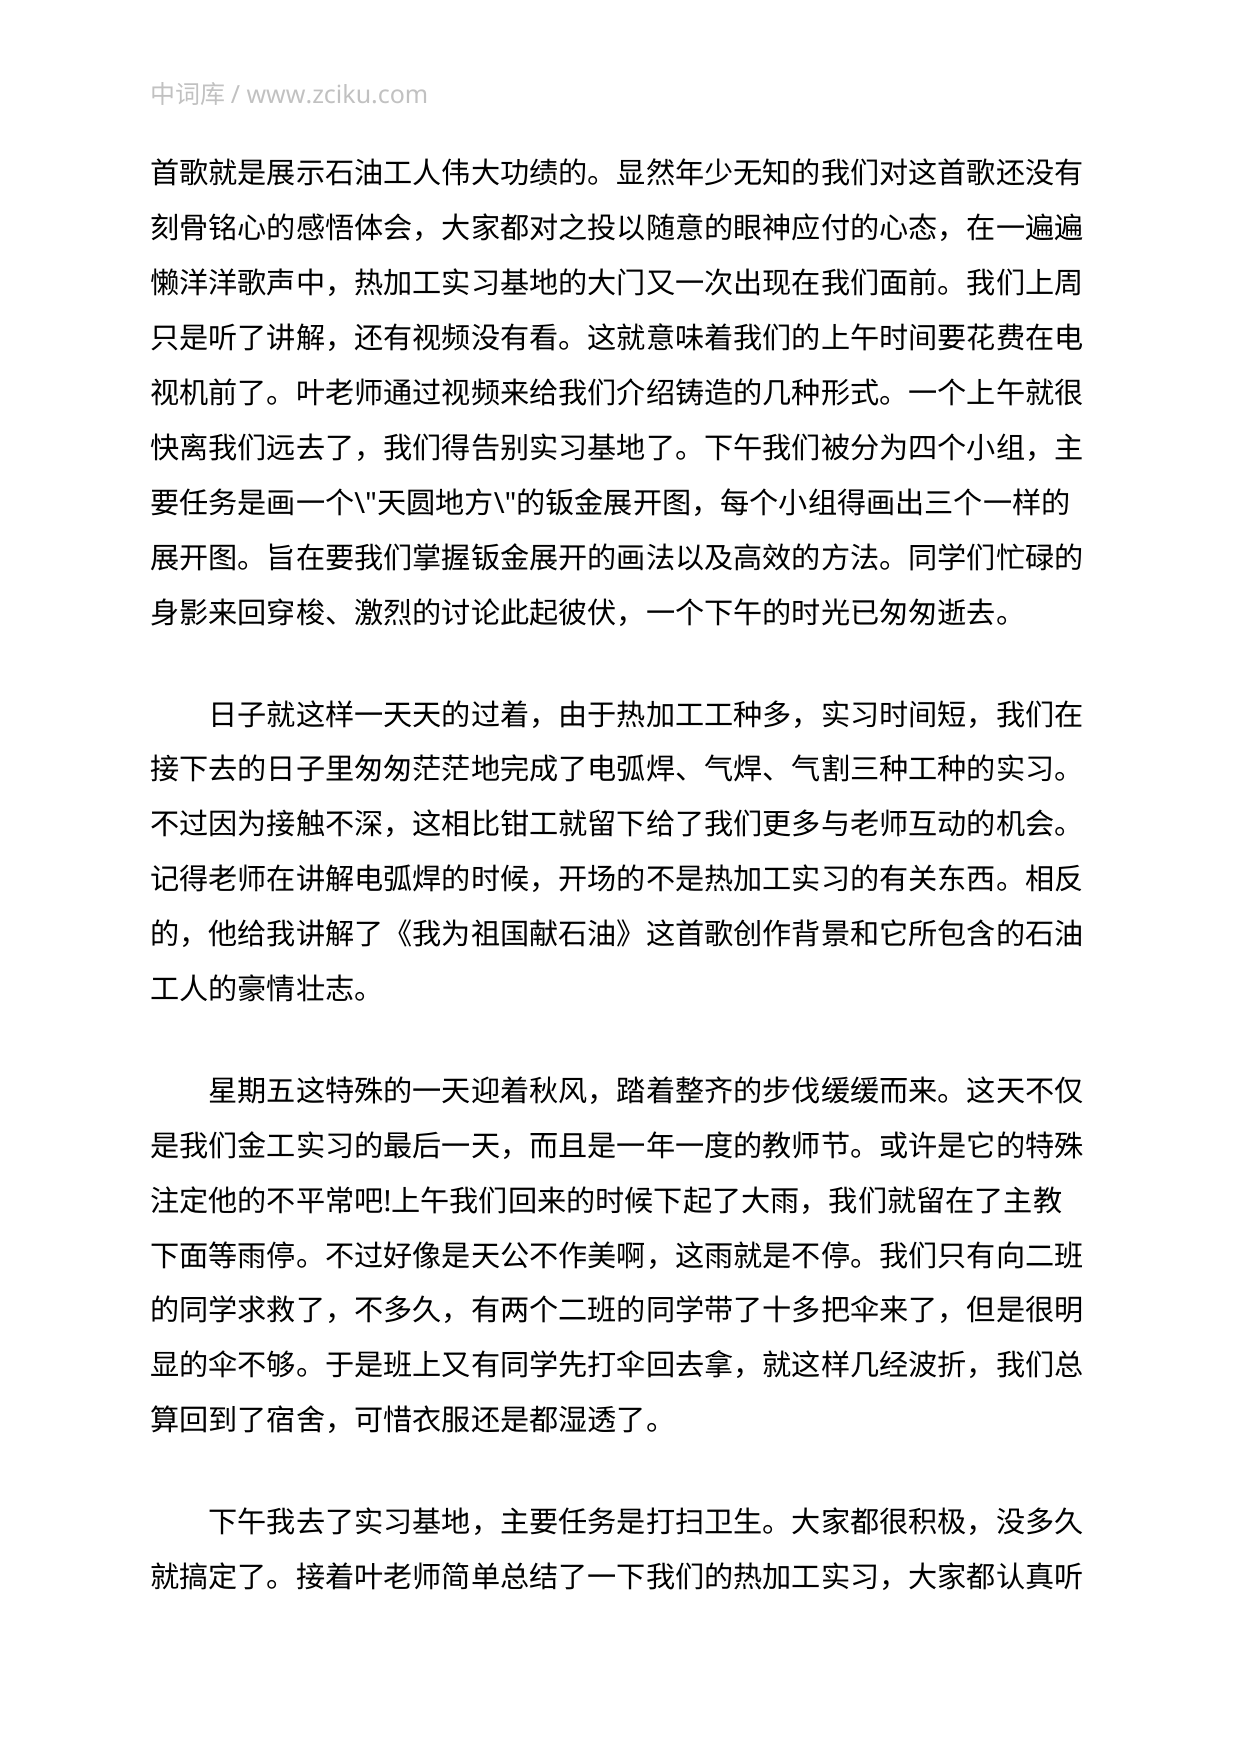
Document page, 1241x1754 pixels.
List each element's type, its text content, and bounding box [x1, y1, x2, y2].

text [150, 1498, 1090, 1596]
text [150, 150, 1090, 632]
text 星期五这特殊的一天迎着秋风，踏着整齐的步伐缓缓而来。这天不仅是我们金工实习的最后一天，而且是一年一度的教师节。或许是它的特殊注定他的不平常吧!上午我们回来的时候下起了大雨，我们就留在了主教下面等雨停。不过好像是天公不作美啊，这雨就是不停。我们只有向二班的同学求救了，不多久，有两个二班的同学带了十多把伞来了，但是很明显的伞不够。于是班上又有同学先打伞回去拿，就这样几经波折，我们总算回到了宿舍，可惜衣服还是都湿透了。 [150, 1067, 1090, 1439]
text 日子就这样一天天的过着，由于热加工工种多，实习时间短，我们在接下去的日子里匆匆茫茫地完成了电弧焊、气焊、气割三种工种的实习。不过因为接触不深，这相比钳工就留下给了我们更多与老师互动的机会。记得老师在讲解电弧焊的时候，开场的不是热加工实习的有关东西。相反的，他给我讲解了《我为祖国献石油》这首歌创作背景和它所包含的石油工人的豪情壮志。 [150, 691, 1090, 1008]
